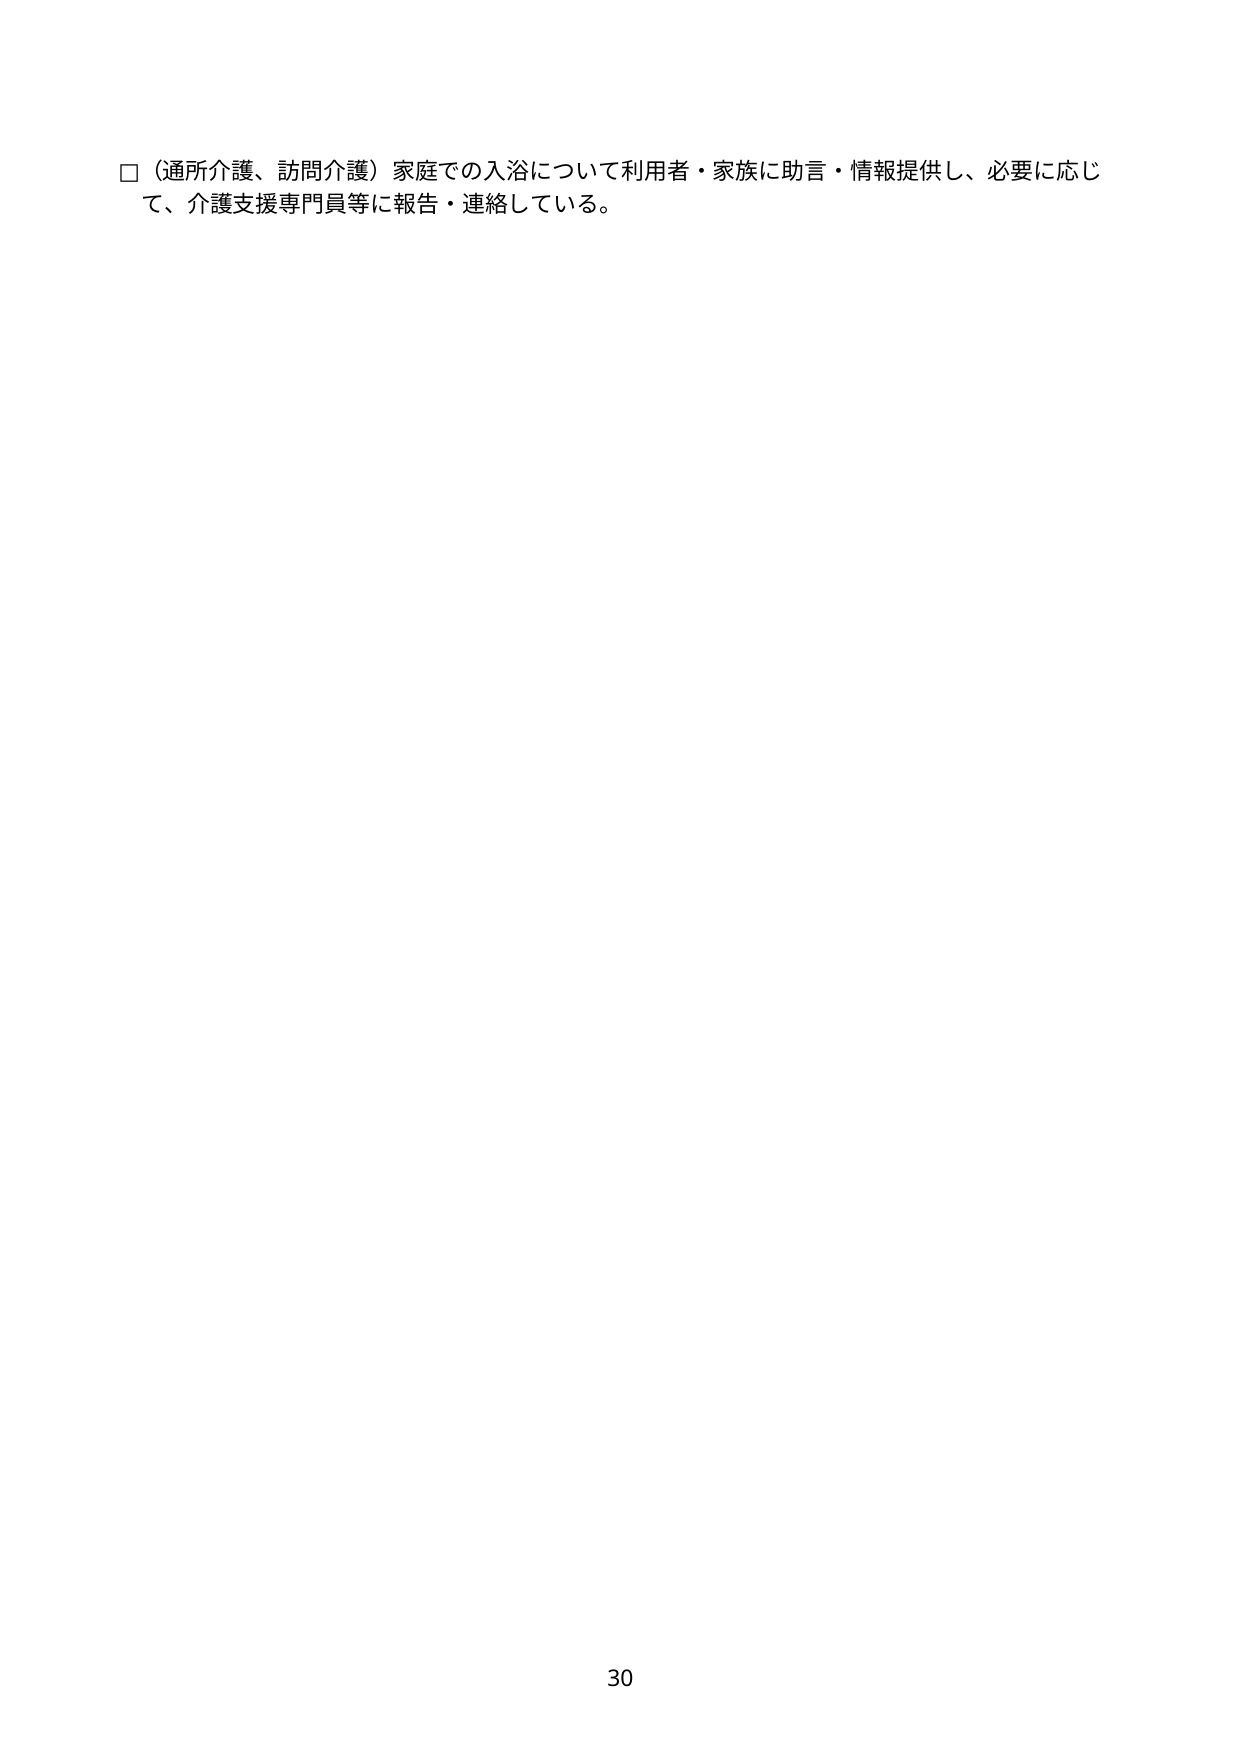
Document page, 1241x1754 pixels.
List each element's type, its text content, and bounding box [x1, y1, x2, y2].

text □（通所介護、訪問介護）家庭での入浴について利用者・家族に助言・情報提供し、必要に応じて、介護支援専門員等に報告・連絡している。 [118, 152, 1122, 219]
